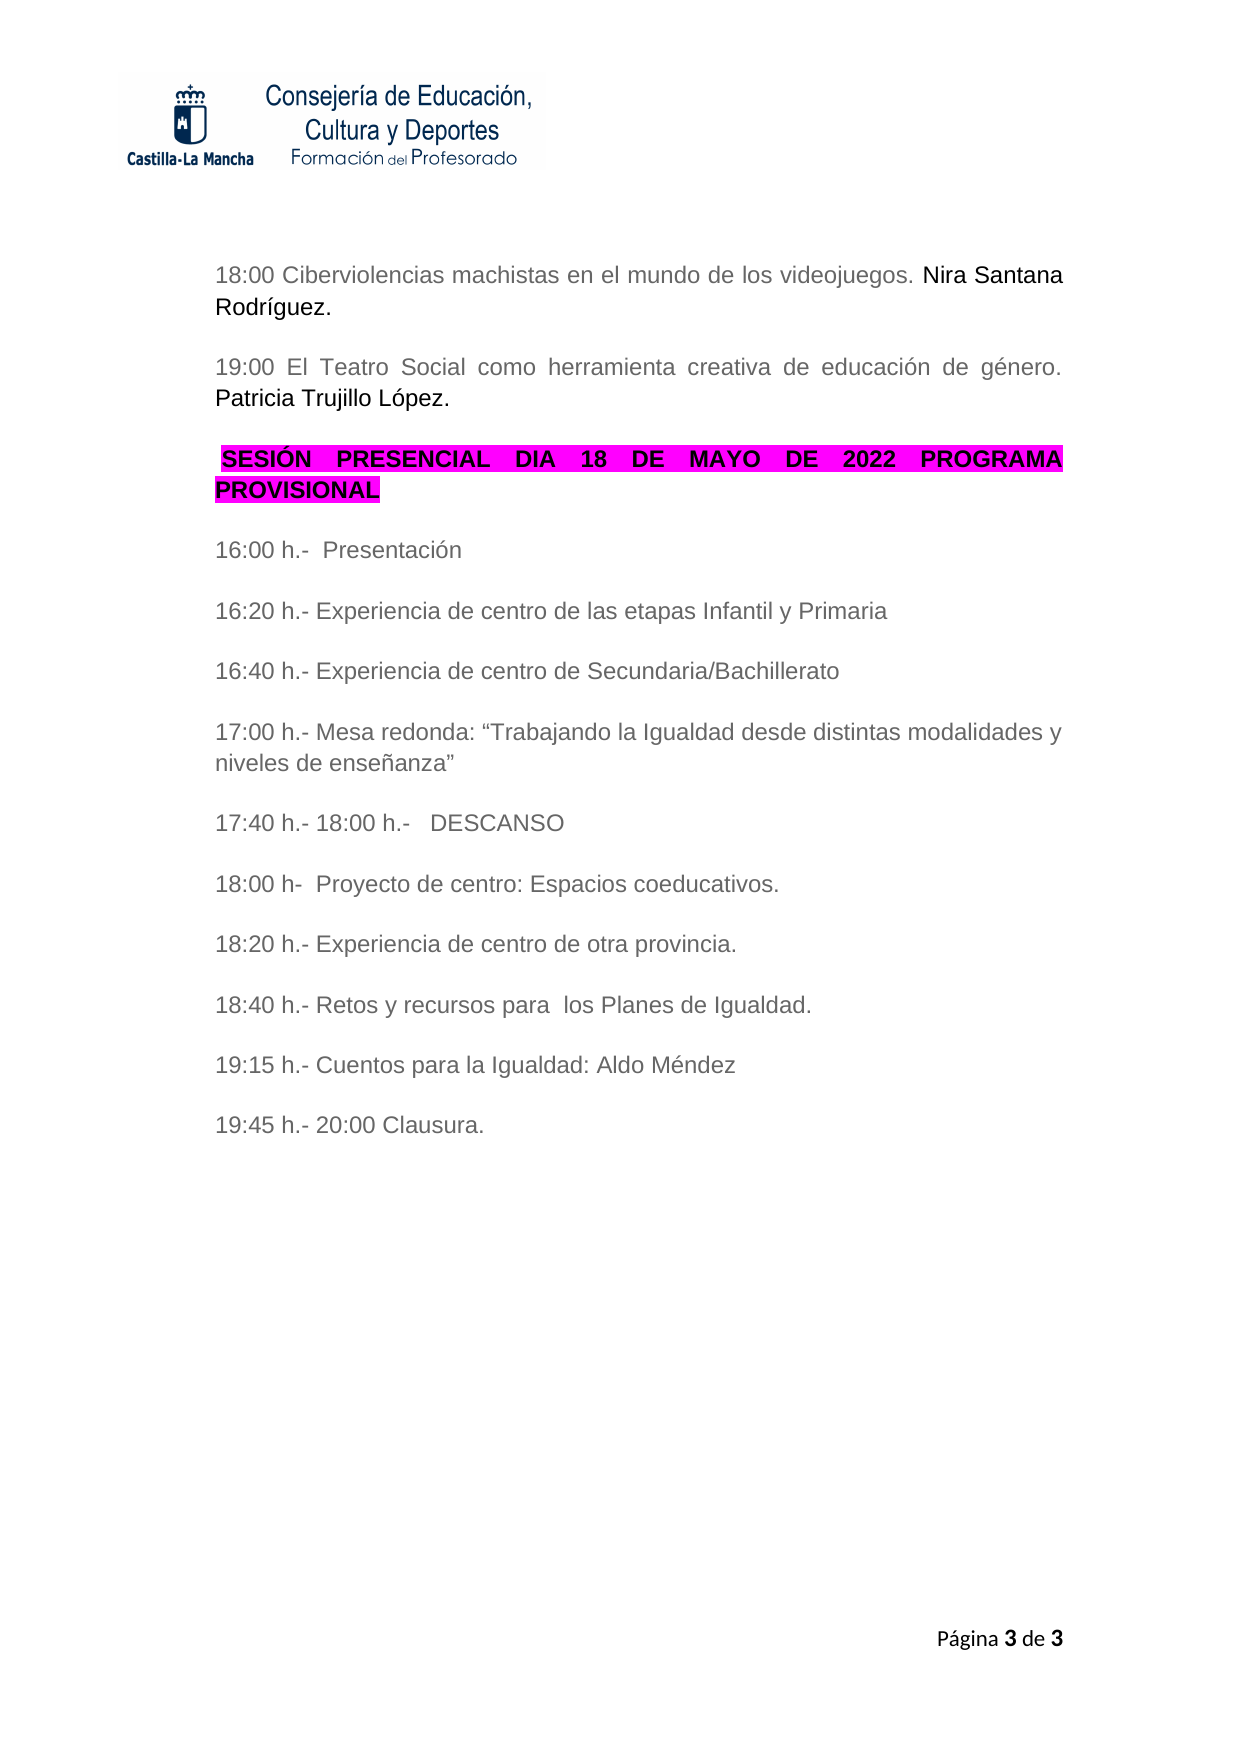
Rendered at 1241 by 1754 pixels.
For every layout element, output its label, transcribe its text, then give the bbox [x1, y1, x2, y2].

text 16:20 h.- Experiencia de centro de las etapas Infantil y Primaria [215, 593, 1063, 624]
text 16:00 h.- Presentación [215, 533, 1063, 564]
text 19:00 El Teatro Social como herramienta creativa de educación de género. Patricia Trujillo López. [215, 349, 1063, 412]
text 18:40 h.- Retos y recursos para los Planes de Igualdad. [215, 987, 1063, 1018]
picture [118, 72, 546, 170]
text SESIÓN PRESENCIAL DIA 18 DE MAYO DE 2022 PROGRAMA PROVISIONAL [215, 441, 1063, 503]
text 18:00 Ciberviolencias machistas en el mundo de los videojuegos. Nira Santana Rodríguez. [215, 258, 1063, 320]
text 17:40 h.- 18:00 h.- DESCANSO [215, 806, 1063, 837]
text 19:15 h.- Cuentos para la Igualdad: Aldo Méndez [215, 1047, 1063, 1078]
text 16:40 h.- Experiencia de centro de Secundaria/Bachillerato [215, 653, 1063, 685]
text 18:00 h- Proyecto de centro: Espacios coeducativos. [215, 866, 1063, 897]
text 19:45 h.- 20:00 Clausura. [215, 1108, 1063, 1139]
text 18:20 h.- Experiencia de centro de otra provincia. [215, 926, 1063, 958]
text 17:00 h.- Mesa redonda: “Trabajando la Igualdad desde distintas modalidades y niveles de enseñanza” [215, 714, 1063, 776]
